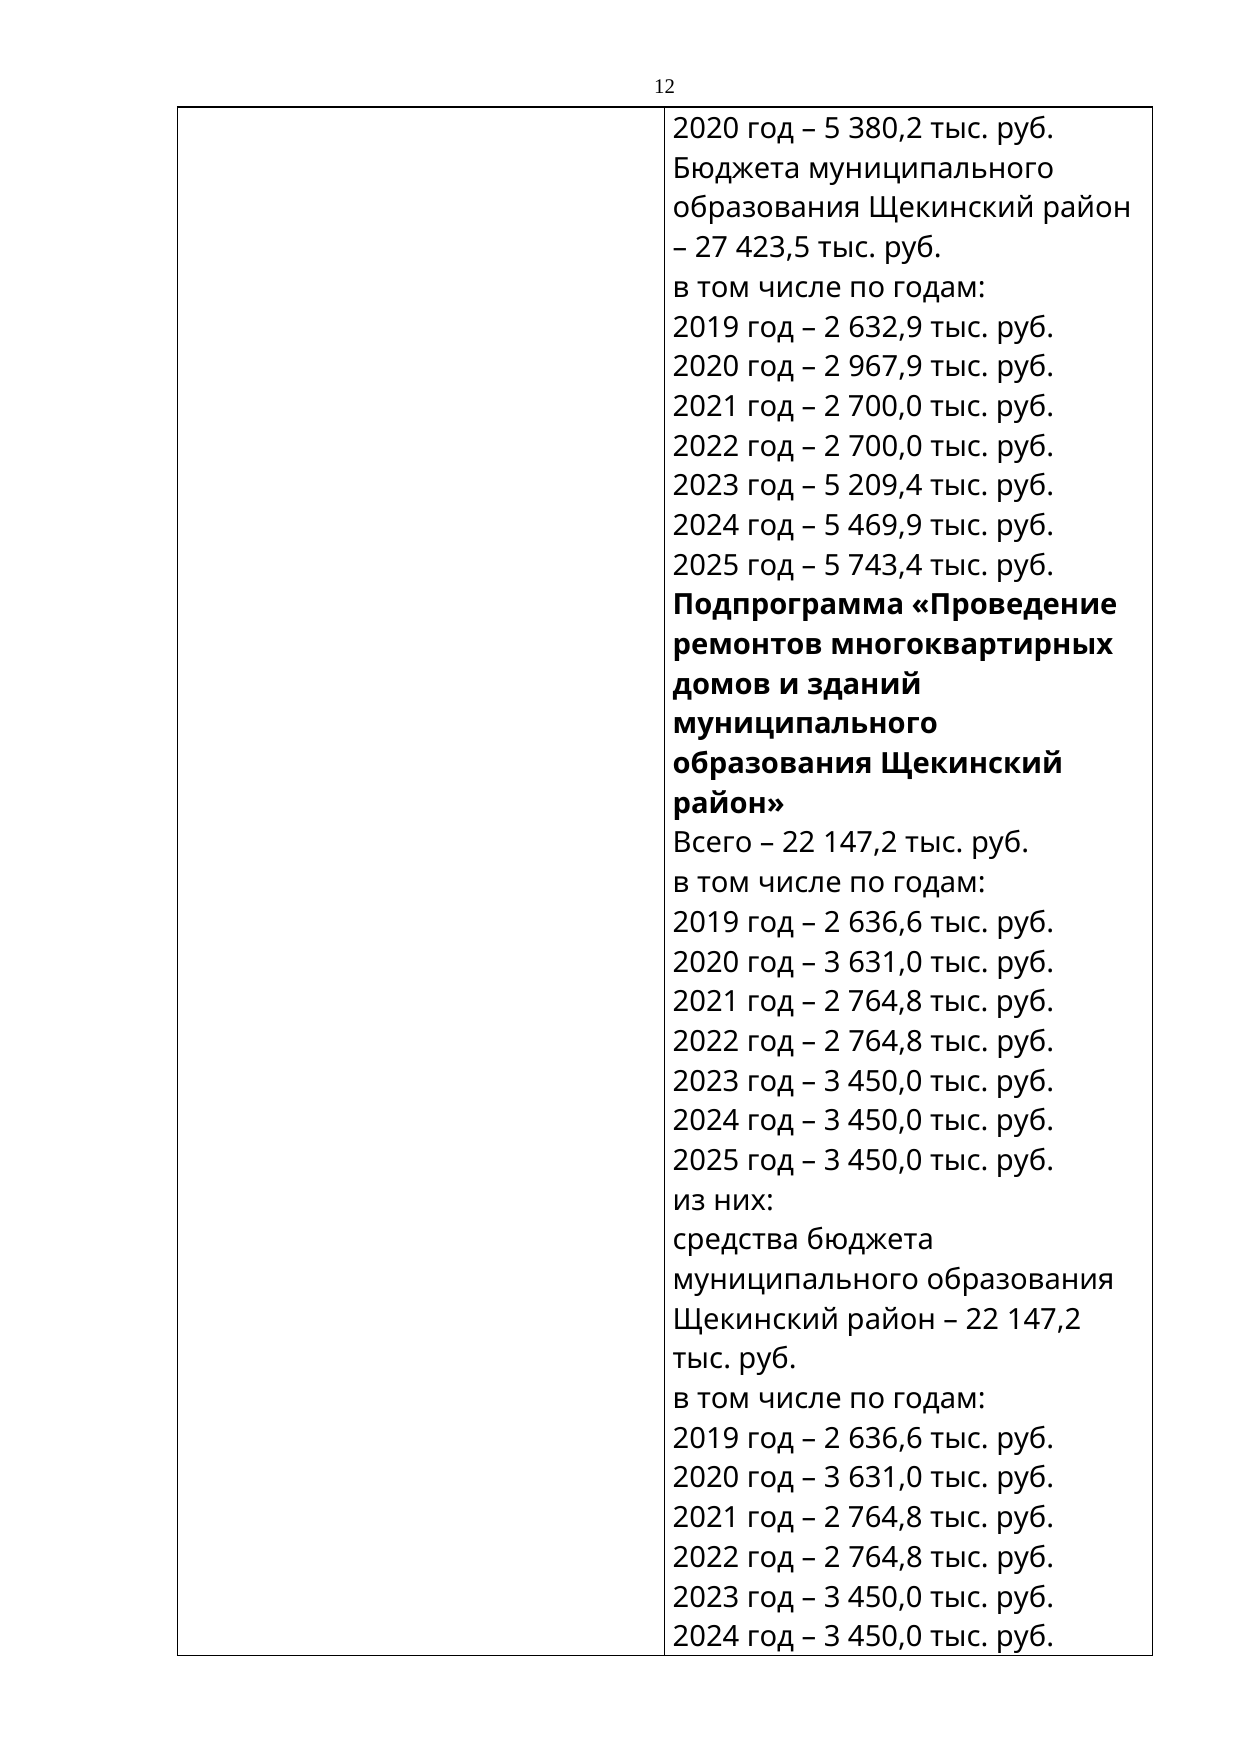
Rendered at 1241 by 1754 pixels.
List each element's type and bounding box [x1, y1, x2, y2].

table_cell [178, 108, 664, 1655]
table_cell [665, 108, 1152, 1655]
